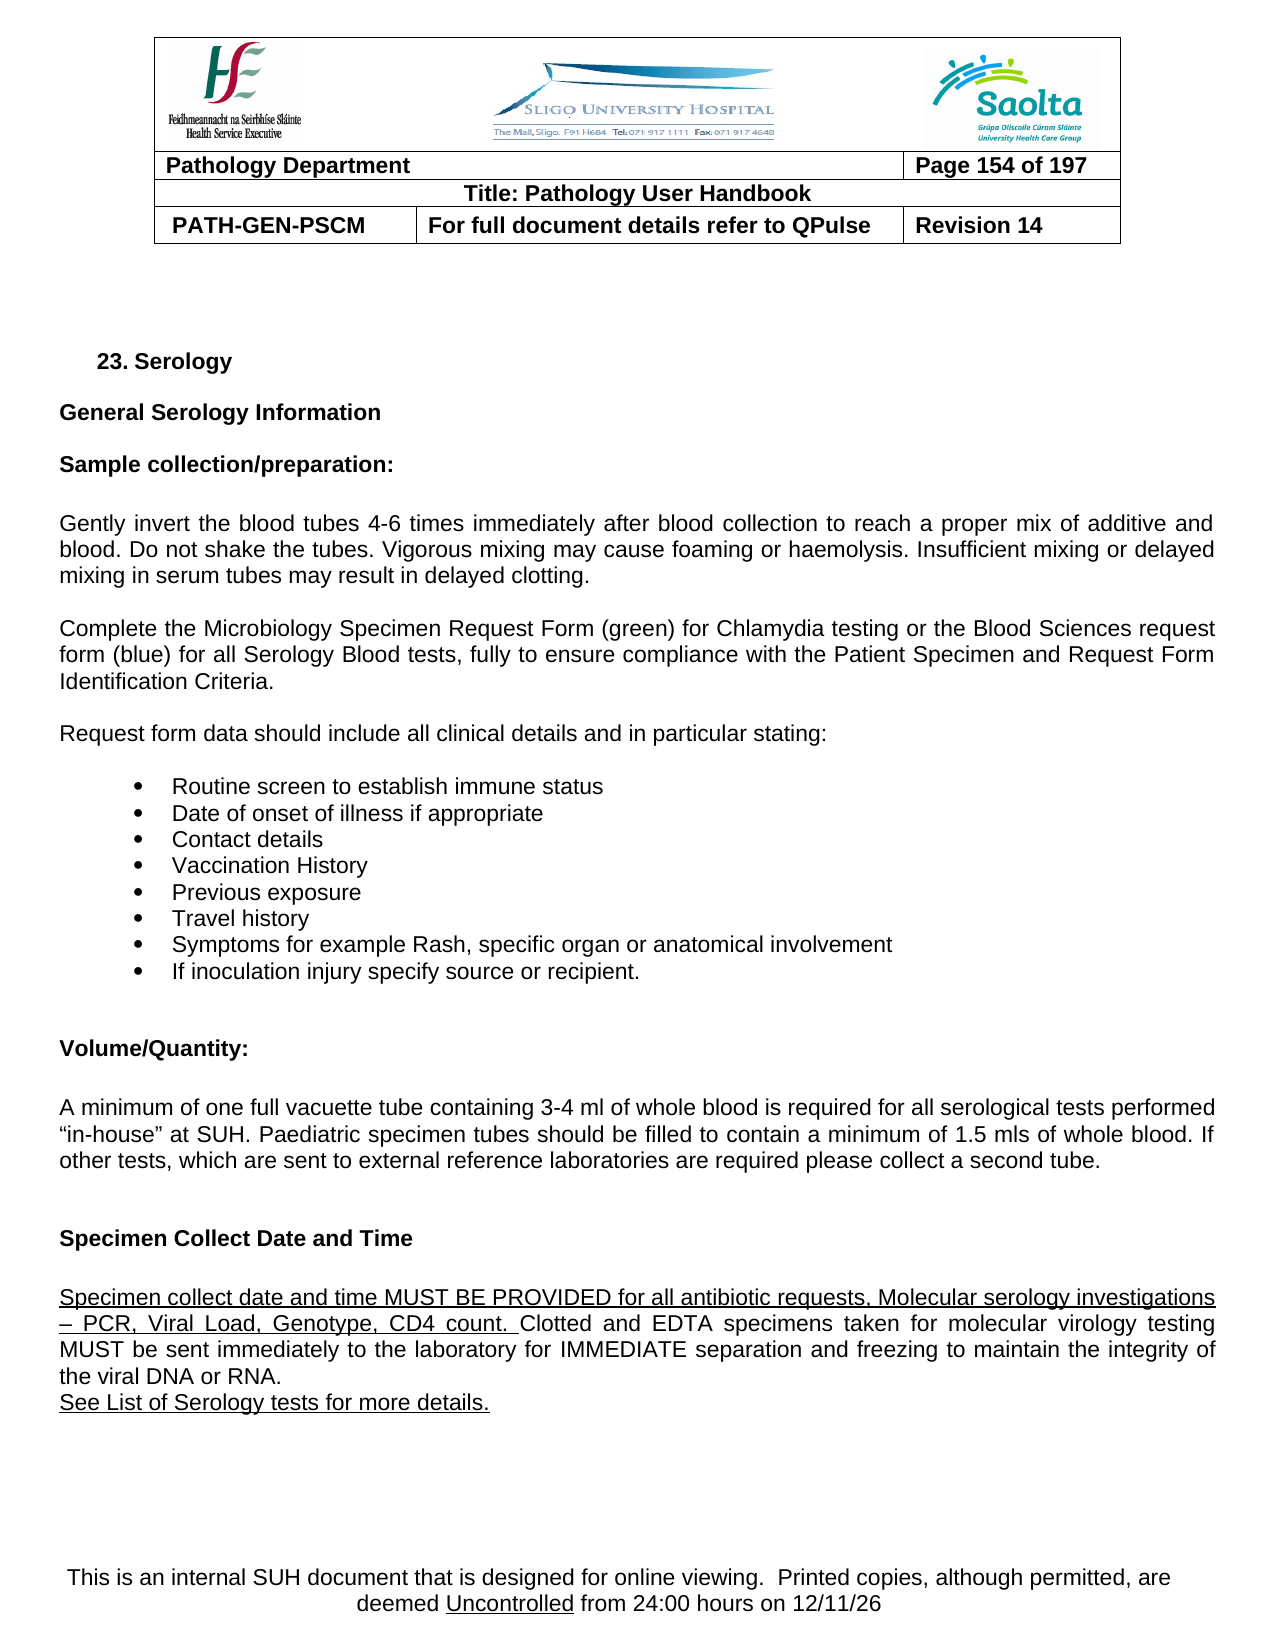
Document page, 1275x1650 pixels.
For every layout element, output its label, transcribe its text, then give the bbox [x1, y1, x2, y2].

list Routine screen to establish immune status [134, 773, 1216, 799]
list Vaccination History [134, 852, 1216, 878]
list Date of onset of illness if appropriate [134, 799, 1216, 826]
list Travel history [134, 905, 1216, 931]
text Complete the Microbiology Specimen Request Form (green) for Chlamydia testing or the Blood Sciences request form (blue) for all Serology Blood tests, fully to ensure compliance with the Patient Specimen and Request Form Identification Criteria. [59, 615, 1216, 694]
text See List of Serology tests for more details. [59, 1389, 1216, 1415]
subtitle Specimen Collect Date and Time [59, 1225, 1216, 1251]
picture [923, 46, 1101, 151]
text Specimen collect date and time MUST BE PROVIDED for all antibiotic requests, Molecular serology investigations – PCR, Viral Load, Genotype, CD4 count. Clotted and EDTA specimens taken for molecular virology testing MUST be sent immediately to the laboratory for IMMEDIATE separation and freezing to maintain the integrity of the viral DNA or RNA. [59, 1284, 1216, 1306]
list Contact details [134, 826, 1216, 852]
subtitle General Serology Information [59, 399, 1216, 426]
picture [475, 49, 790, 145]
subtitle Sample collection/preparation: [59, 451, 1216, 477]
subtitle Volume/Quantity: [59, 1035, 1216, 1062]
list If inoculation injury specify source or recipient. [134, 958, 1216, 984]
subtitle Serology [97, 348, 1216, 374]
list Symptoms for example Rash, specific organ or anatomical involvement [134, 931, 1216, 958]
text Request form data should include all clinical details and in particular stating: [59, 720, 1216, 747]
text Gently invert the blood tubes 4-6 times immediately after blood collection to reach a proper mix of additive and blood. Do not shake the tubes. Vigorous mixing may cause foaming or haemolysis. Insufficient mixing or delayed mixing in serum tubes may result in delayed clotting. [59, 509, 1216, 589]
list Previous exposure [134, 878, 1216, 905]
text A minimum of one full vacuette tube containing 3-4 ml of whole blood is required for all serological tests performed “in-house” at SUH. Paediatric specimen tubes should be filled to contain a minimum of 1.5 mls of whole blood. If other tests, which are sent to external reference laboratories are required please collect a second tube. [59, 1094, 1216, 1173]
text Specimen collect date and time MUST BE PROVIDED for all antibiotic requests, Molecular serology investigations – PCR, Viral Load, Genotype, CD4 count. Clotted and EDTA specimens taken for molecular virology testing MUST be sent immediately to the laboratory for IMMEDIATE separation and freezing to maintain the integrity of the viral DNA or RNA. [59, 1308, 1216, 1389]
